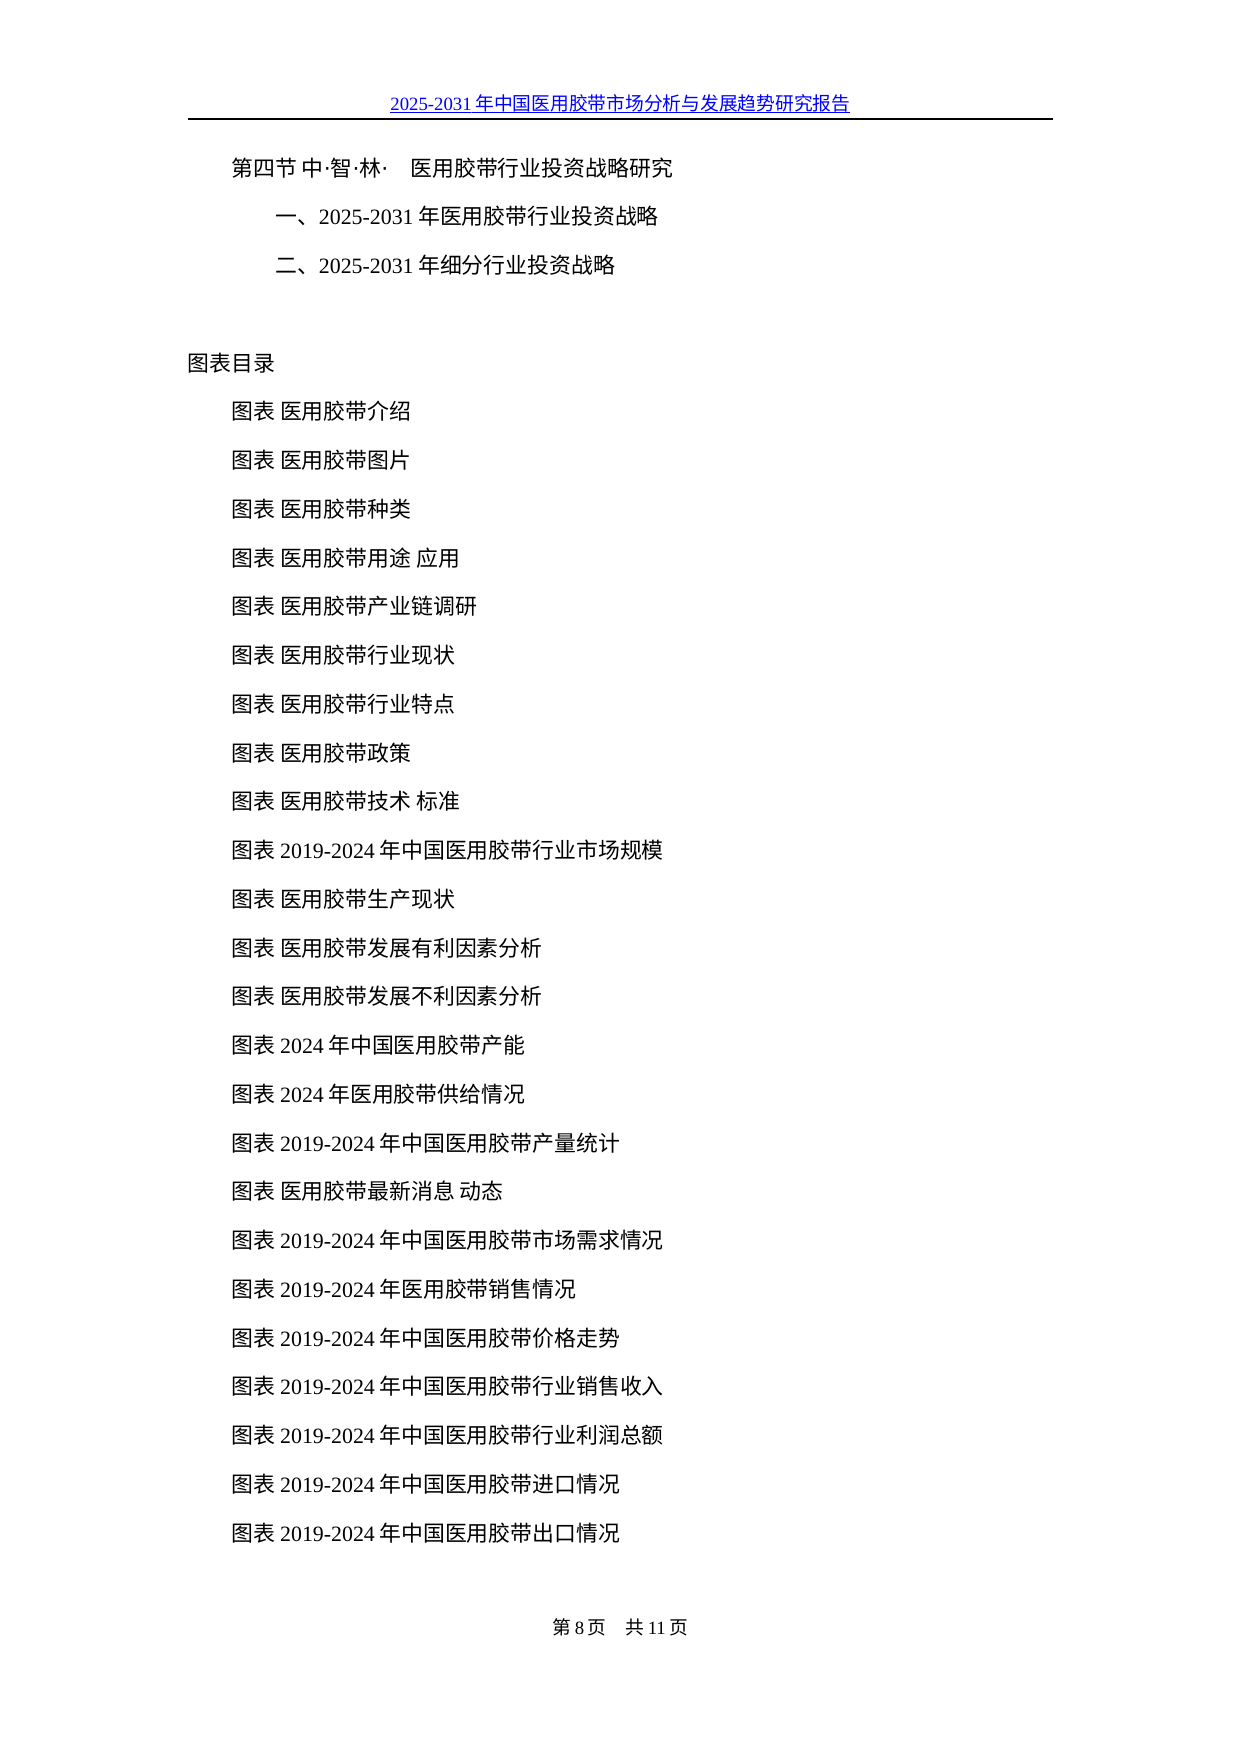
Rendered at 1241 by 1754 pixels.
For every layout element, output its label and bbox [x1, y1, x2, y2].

text [187, 150, 1053, 1548]
